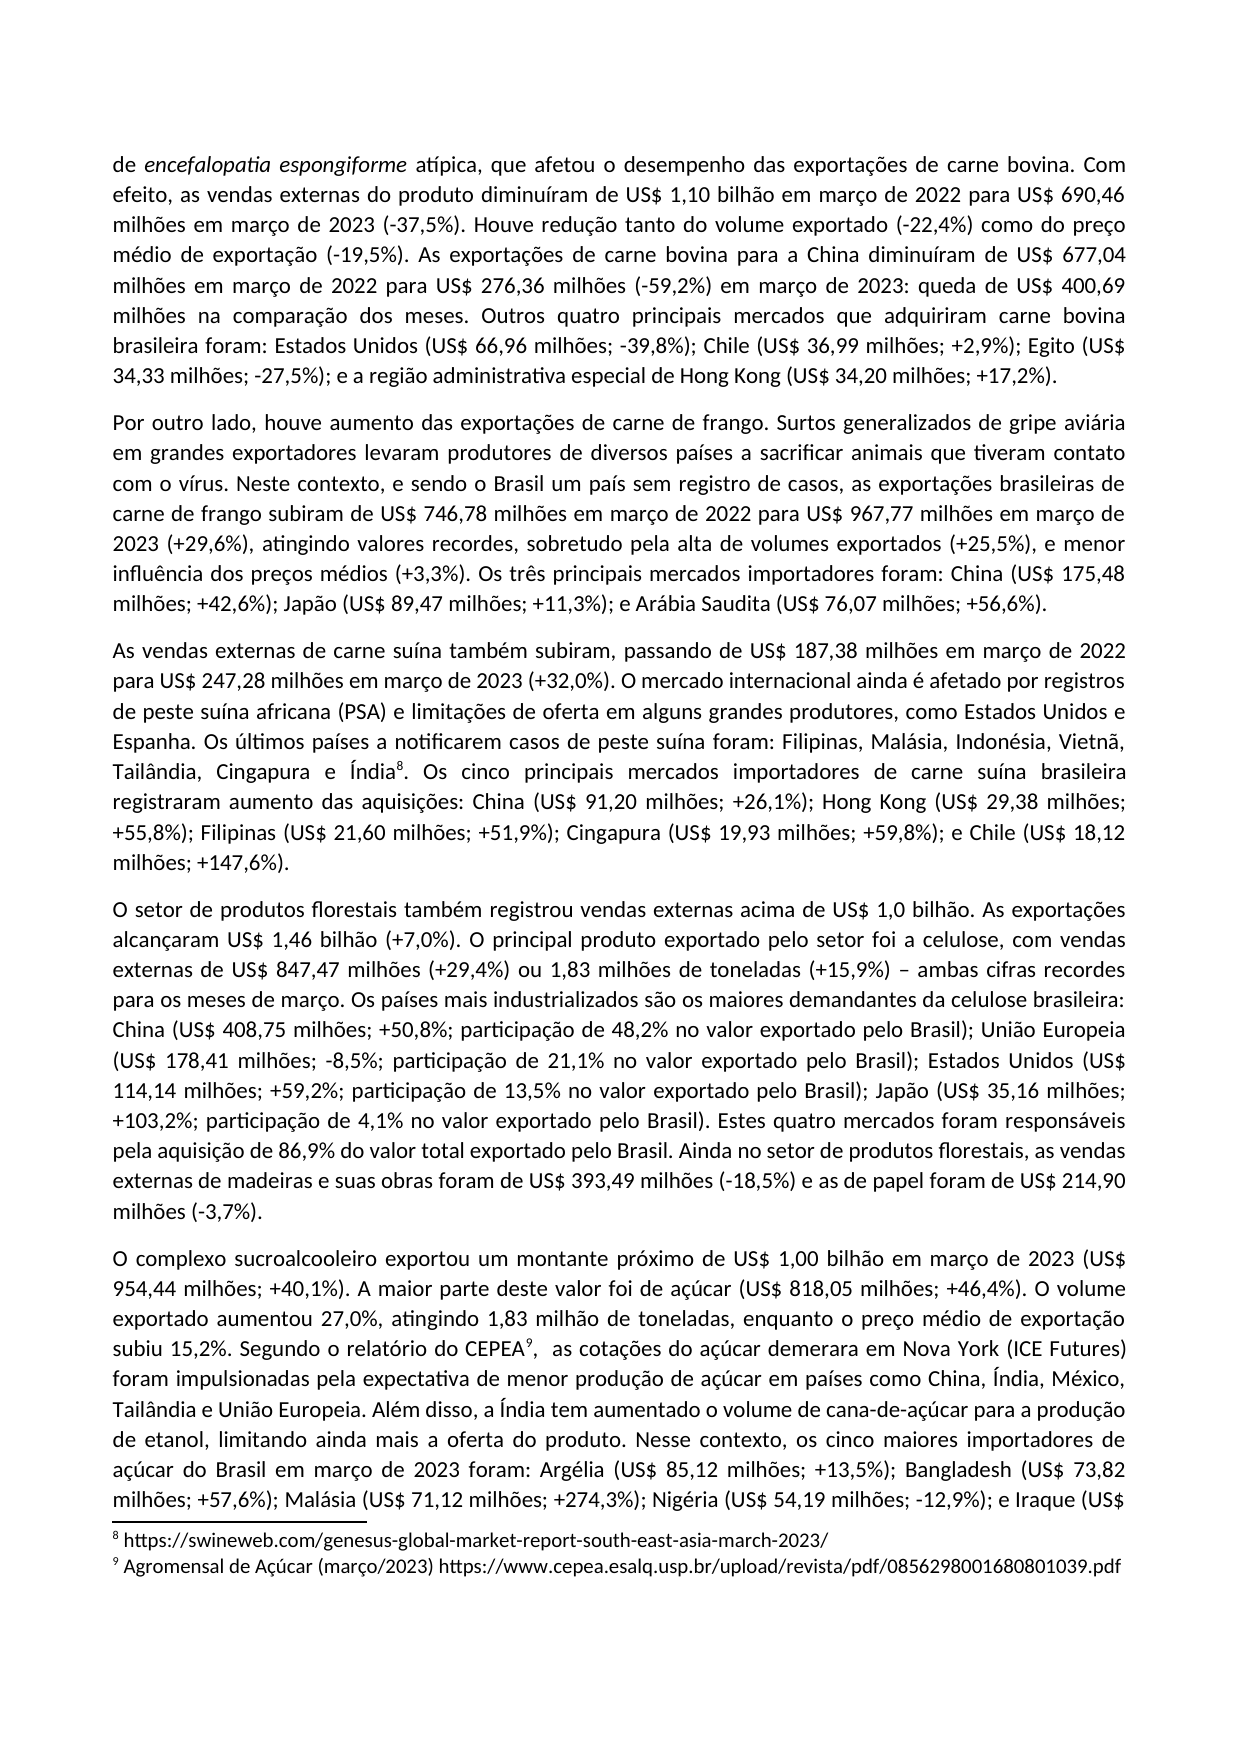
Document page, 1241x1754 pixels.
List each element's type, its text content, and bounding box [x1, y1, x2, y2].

text As vendas externas de carne suína também subiram, passando de US$ 187,38 milhões em março de 2022 para US$ 247,28 milhões em março de 2023 (+32,0%). O mercado internacional ainda é afetado por registros de peste suína africana (PSA) e limitações de oferta em alguns grandes produtores, como Estados Unidos e Espanha. Os últimos países a notificarem casos de peste suína foram: Filipinas, Malásia, Indonésia, Vietnã, Tailândia, Cingapura e Índia. Os cinco principais mercados importadores de carne suína brasileira registraram aumento das aquisições: China (US$ 91,20 milhões; +26,1%); Hong Kong (US$ 29,38 milhões; +55,8%); Filipinas (US$ 21,60 milhões; +51,9%); Cingapura (US$ 19,93 milhões; +59,8%); e Chile (US$ 18,12 milhões; +147,6%). [112, 636, 1128, 876]
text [112, 150, 1128, 389]
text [112, 1244, 1128, 1513]
text Por outro lado, houve aumento das exportações de carne de frango. Surtos generalizados de gripe aviária em grandes exportadores levaram produtores de diversos países a sacrificar animais que tiveram contato com o vírus. Neste contexto, e sendo o Brasil um país sem registro de casos, as exportações brasileiras de carne de frango subiram de US$ 746,78 milhões em março de 2022 para US$ 967,77 milhões em março de 2023 (+29,6%), atingindo valores recordes, sobretudo pela alta de volumes exportados (+25,5%), e menor influência dos preços médios (+3,3%). Os três principais mercados importadores foram: China (US$ 175,48 milhões; +42,6%); Japão (US$ 89,47 milhões; +11,3%); e Arábia Saudita (US$ 76,07 milhões; +56,6%). [112, 408, 1128, 618]
text O setor de produtos florestais também registrou vendas externas acima de US$ 1,0 bilhão. As exportações alcançaram US$ 1,46 bilhão (+7,0%). O principal produto exportado pelo setor foi a celulose, com vendas externas de US$ 847,47 milhões (+29,4%) ou 1,83 milhões de toneladas (+15,9%) – ambas cifras recordes para os meses de março. Os países mais industrializados são os maiores demandantes da celulose brasileira: China (US$ 408,75 milhões; +50,8%; participação de 48,2% no valor exportado pelo Brasil); União Europeia (US$ 178,41 milhões; -8,5%; participação de 21,1% no valor exportado pelo Brasil); Estados Unidos (US$ 114,14 milhões; +59,2%; participação de 13,5% no valor exportado pelo Brasil); Japão (US$ 35,16 milhões; +103,2%; participação de 4,1% no valor exportado pelo Brasil). Estes quatro mercados foram responsáveis pela aquisição de 86,9% do valor total exportado pelo Brasil. Ainda no setor de produtos florestais, as vendas externas de madeiras e suas obras foram de US$ 393,49 milhões (-18,5%) e as de papel foram de US$ 214,90 milhões (-3,7%). [112, 895, 1128, 1225]
